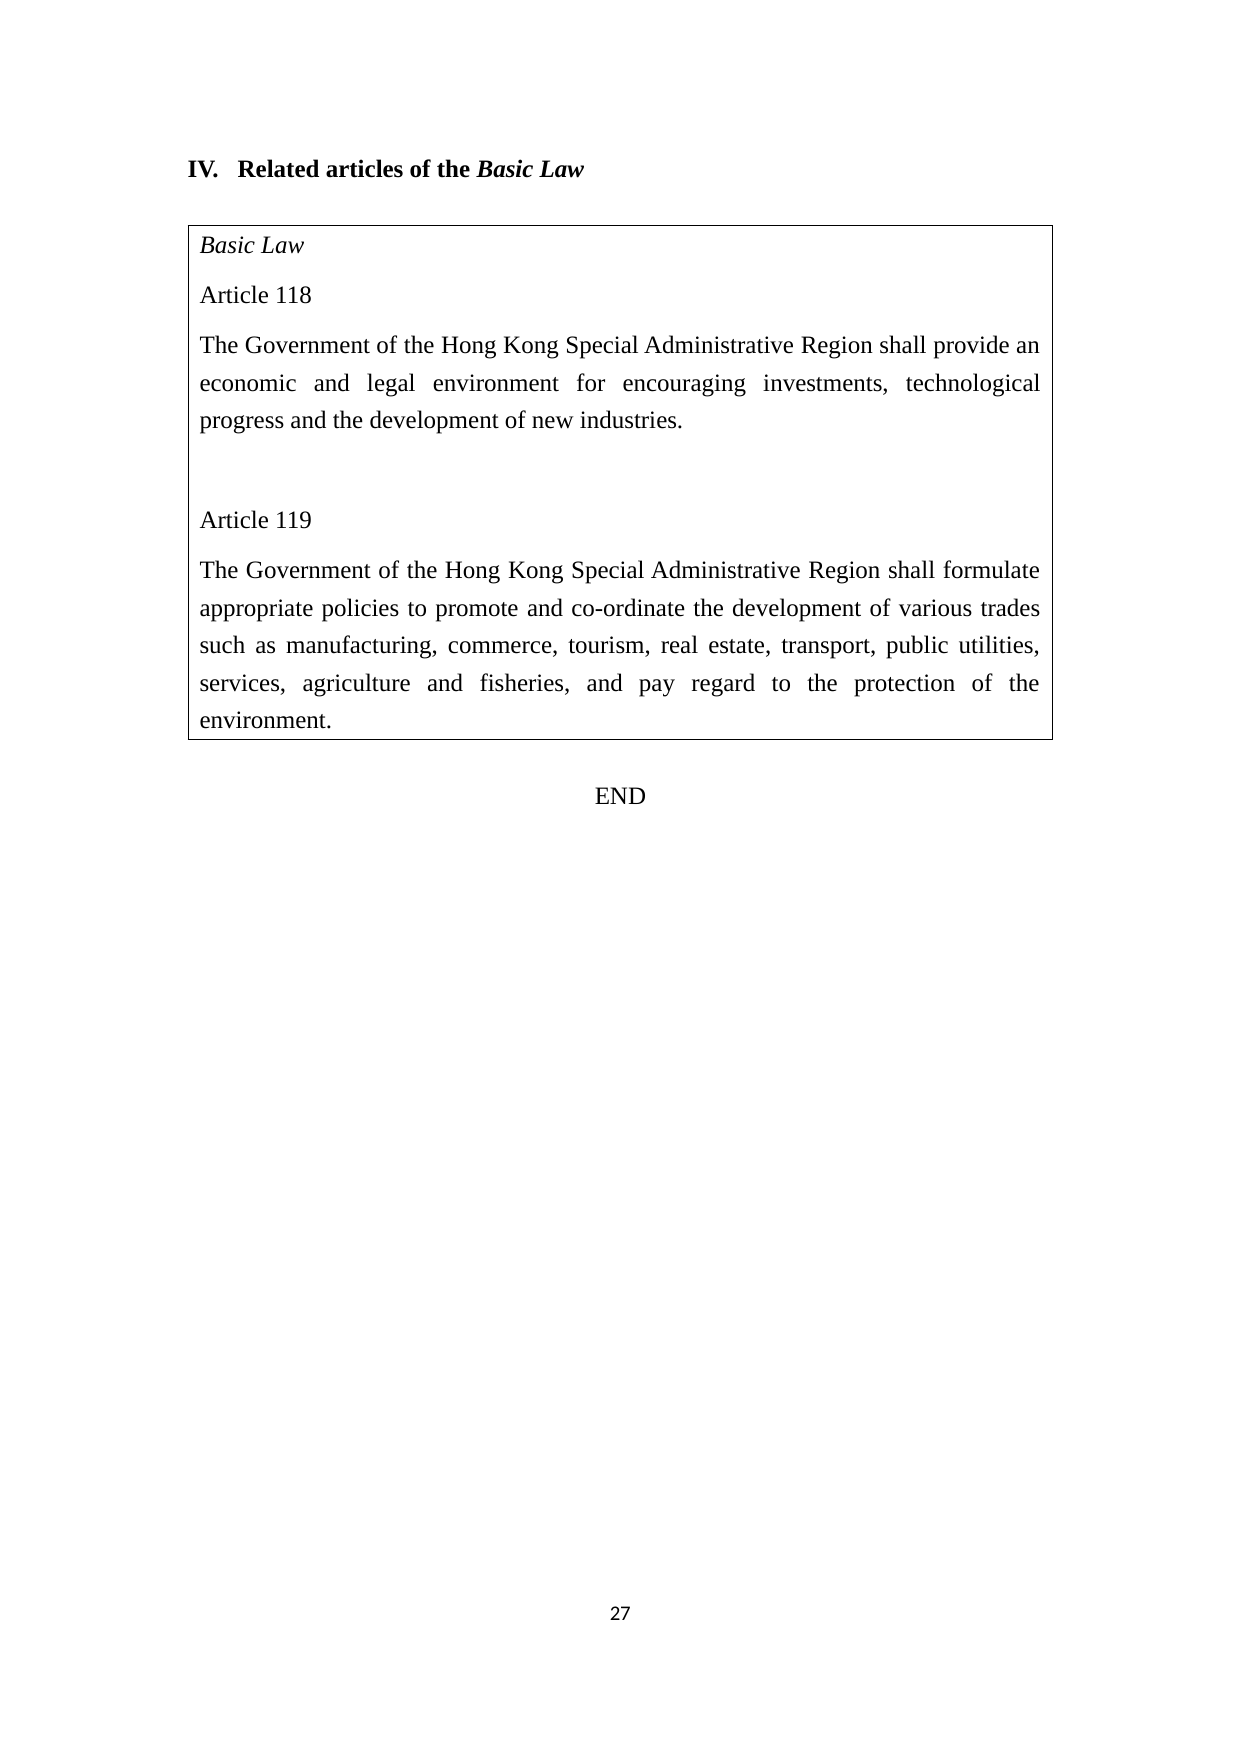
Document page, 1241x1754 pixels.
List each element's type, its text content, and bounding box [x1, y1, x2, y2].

table_header Basic Law Article 118 The Government of the Hong Kong Special Administrative Region shall provide an economic and legal environment for encouraging investments, technological progress and the development of new industries. Article 119 The Government of the Hong Kong Special Administrative Region shall formulate appropriate policies to promote and co-ordinate the development of various trades such as manufacturing, commerce, tourism, real estate, transport, public utilities, services, agriculture and fisheries, and pay regard to the protection of the environment. [189, 226, 1052, 738]
text END [187, 777, 1053, 814]
list Related articles of the Basic Law [187, 150, 1053, 187]
